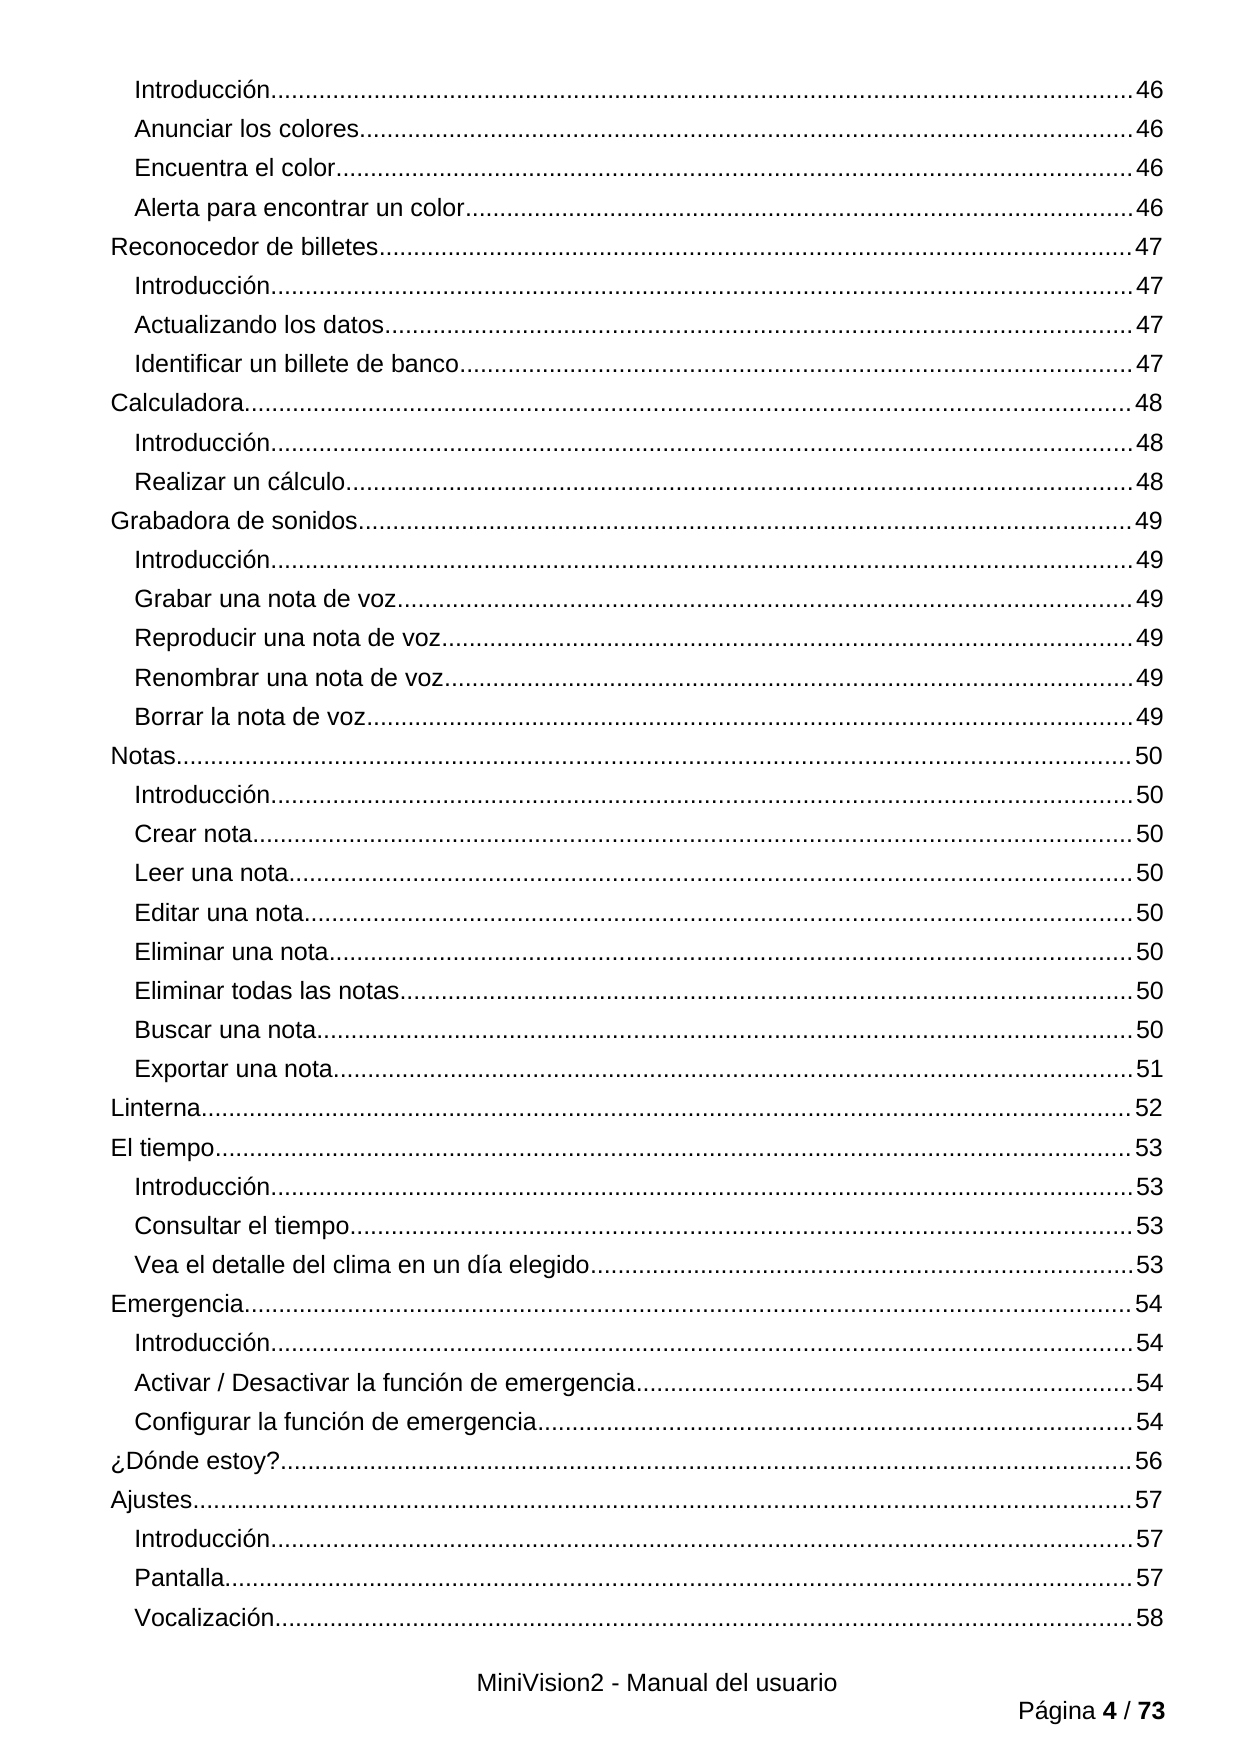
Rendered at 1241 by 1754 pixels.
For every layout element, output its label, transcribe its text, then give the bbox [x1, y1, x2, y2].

text Configurar la función de emergencia 54 [134, 1407, 1165, 1435]
text ¿Dónde estoy? 56 [110, 1446, 1165, 1474]
text El tiempo 53 [110, 1132, 1165, 1161]
text Grabar una nota de voz 49 [134, 584, 1165, 613]
text Consultar el tiempo 53 [134, 1211, 1165, 1239]
text Introducción 54 [134, 1328, 1165, 1357]
text Pantalla 57 [134, 1563, 1165, 1592]
text Introducción 57 [134, 1524, 1165, 1553]
text Actualizando los datos 47 [134, 310, 1165, 339]
text Introducción 53 [134, 1172, 1165, 1200]
text Introducción 49 [134, 545, 1165, 574]
text Ajustes 57 [110, 1485, 1165, 1514]
text Introducción 46 [134, 75, 1165, 104]
text Alerta para encontrar un color 46 [134, 192, 1165, 221]
text Introducción 48 [134, 427, 1165, 456]
text Crear nota 50 [134, 819, 1165, 848]
text Introducción 47 [134, 271, 1165, 299]
text Renombrar una nota de voz 49 [134, 662, 1165, 691]
text Realizar un cálculo 48 [134, 467, 1165, 495]
text Exportar una nota 51 [134, 1054, 1165, 1083]
text Introducción 50 [134, 780, 1165, 809]
text Emergencia 54 [110, 1289, 1165, 1318]
text Leer una nota 50 [134, 858, 1165, 887]
text Anunciar los colores 46 [134, 114, 1165, 143]
text Editar una nota 50 [134, 897, 1165, 926]
text Activar / Desactivar la función de emergencia 54 [134, 1367, 1165, 1396]
text Notas 50 [110, 741, 1165, 769]
text Identificar un billete de banco 47 [134, 349, 1165, 378]
text Eliminar todas las notas 50 [134, 976, 1165, 1004]
text Vea el detalle del clima en un día elegido 53 [134, 1250, 1165, 1279]
text Buscar una nota 50 [134, 1015, 1165, 1044]
text Calculadora 48 [110, 388, 1165, 417]
text Grabadora de sonidos 49 [110, 506, 1165, 534]
text Linterna 52 [110, 1093, 1165, 1122]
text Vocalización 58 [134, 1602, 1165, 1631]
text Reconocedor de billetes 47 [110, 232, 1165, 260]
text Eliminar una nota 50 [134, 937, 1165, 965]
text Reproducir una nota de voz 49 [134, 623, 1165, 652]
text Borrar la nota de voz 49 [134, 702, 1165, 730]
text Encuentra el color 46 [134, 153, 1165, 182]
